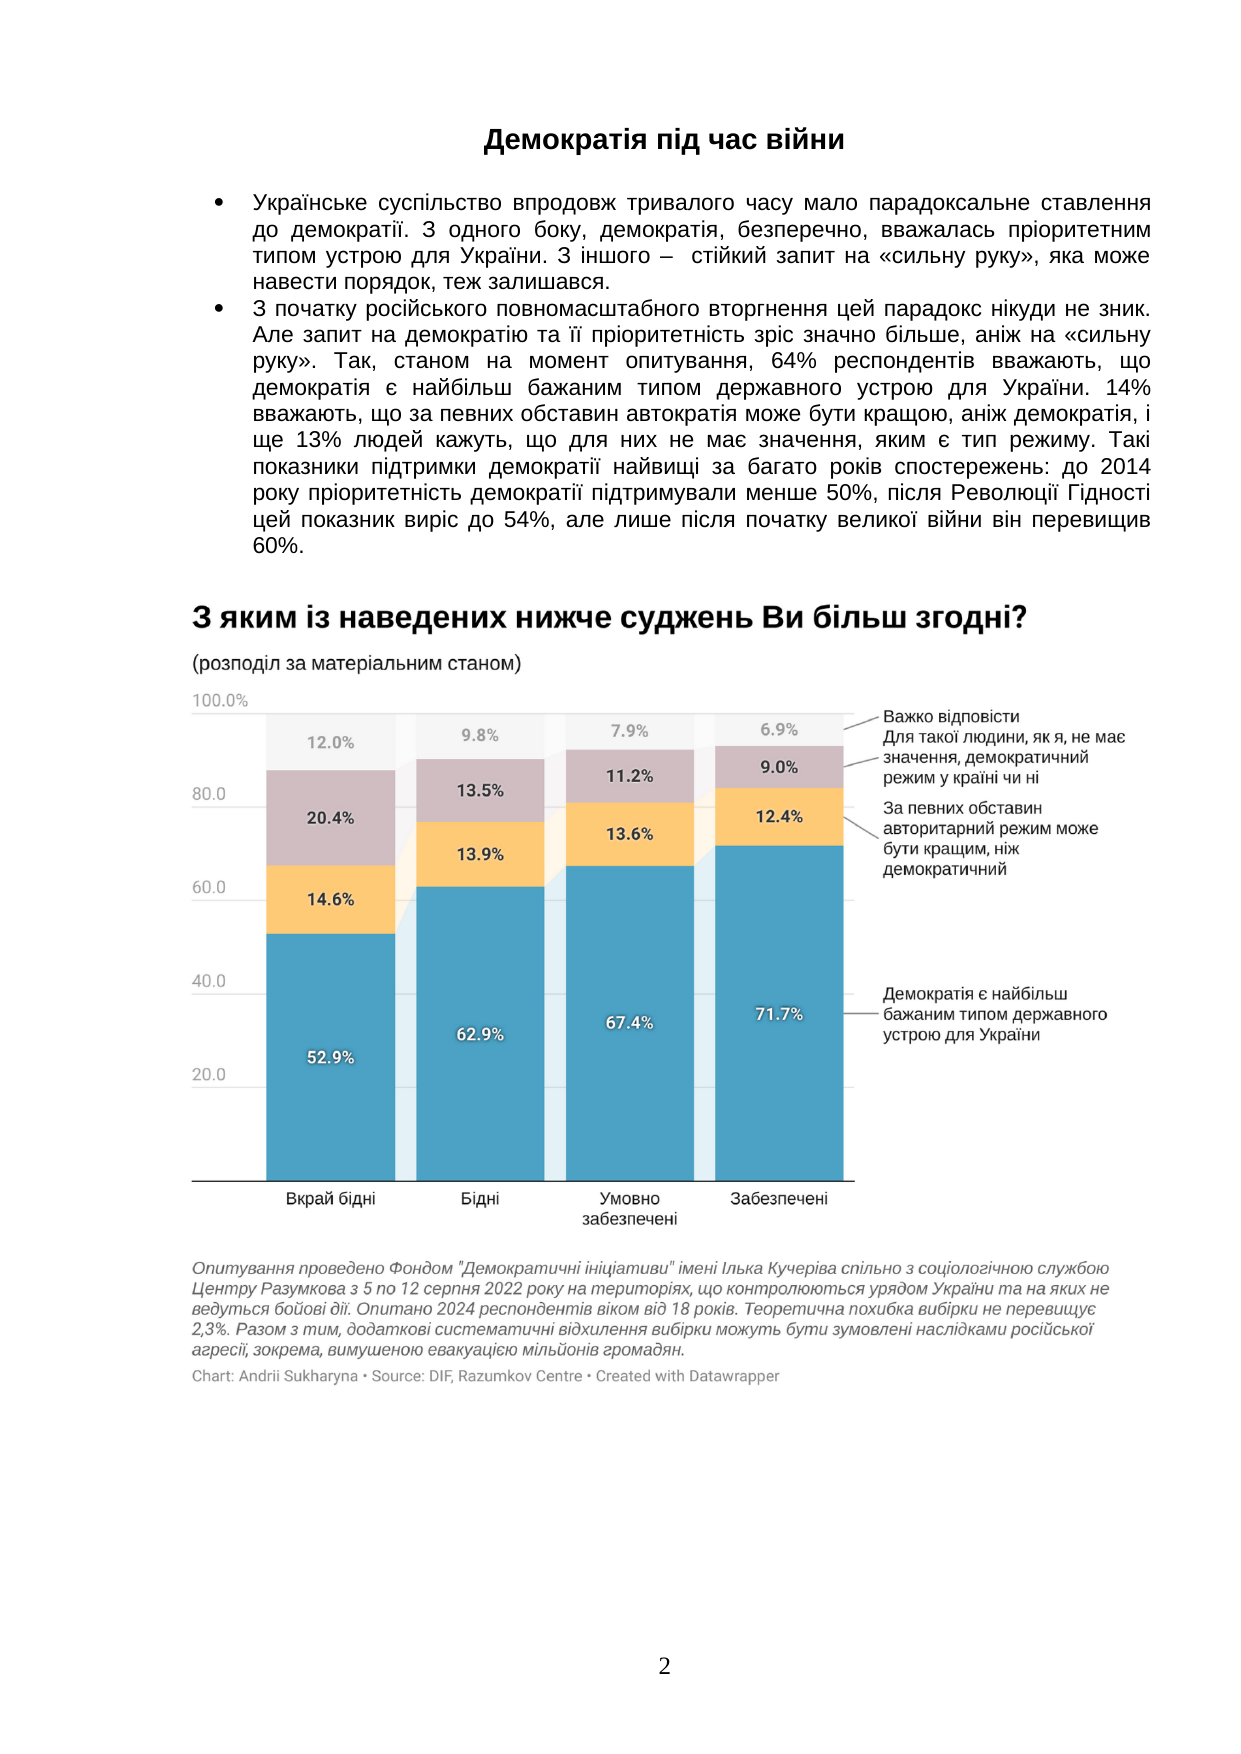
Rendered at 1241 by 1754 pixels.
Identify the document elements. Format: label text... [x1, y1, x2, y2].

list Українське суспільство впродовж тривалого часу мало парадоксальне ставлення до демократії. З одного боку, демократія, безперечно, вважалась пріоритетним типом устрою для України. З іншого – стійкий запит на «сильну руку», яка може навести порядок, теж залишався. [215, 189, 1152, 295]
text Демократія під час війни [177, 89, 1152, 156]
list З початку російського повномасштабного вторгнення цей парадокс нікуди не зник. Але запит на демократію та її пріоритетність зріс значно більше, аніж на «сильну руку». Так, станом на момент опитування, 64% респондентів вважають, що демократія є найбільш бажаним типом державного устрою для України. 14% вважають, що за певних обставин автократія може бути кращою, аніж демократія, і ще 13% людей кажуть, що для них не має значення, яким є тип режиму. Такі показники підтримки демократії найвищі за багато років спостережень: до 2014 року пріоритетність демократії підтримували менше 50%, після Революції Гідності цей показник виріс до 54%, але лише після початку великої війни він перевищив 60%. [215, 295, 1152, 558]
picture [177, 584, 1152, 1400]
